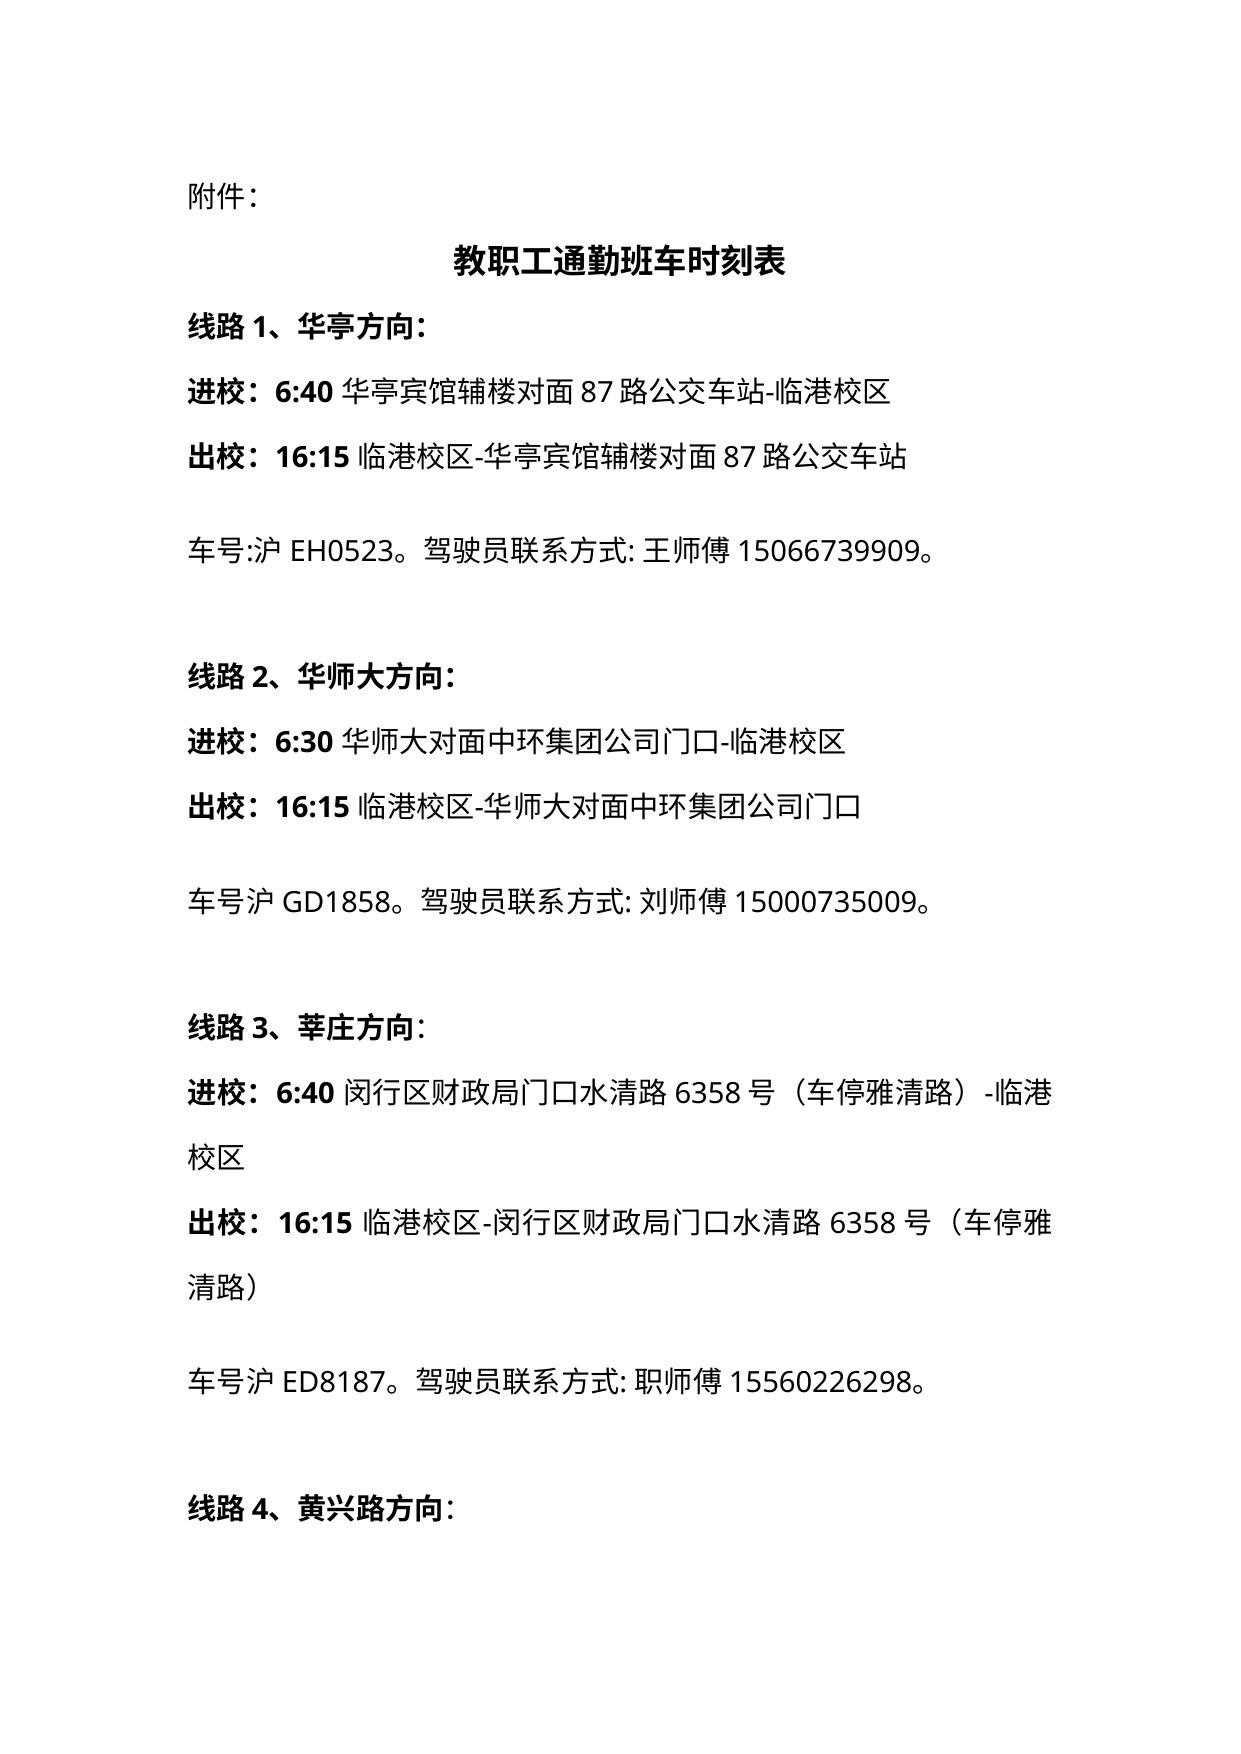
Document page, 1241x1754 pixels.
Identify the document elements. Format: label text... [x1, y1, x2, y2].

text 车号:沪 EH0523。驾驶员联系方式: 王师傅 15066739909。 [187, 516, 1053, 581]
text 教职工通勤班车时刻表 [187, 227, 1053, 292]
text 线路3、莘庄方向： [187, 994, 1053, 1059]
text 进校：6:40 华亭宾馆辅楼对面87路公交车站-临港校区 [187, 357, 1053, 422]
text 车号沪 ED8187。驾驶员联系方式: 职师傅 15560226298。 [187, 1348, 1053, 1413]
text 线路4、黄兴路方向： [187, 1474, 1053, 1539]
text 车号沪 GD1858。驾驶员联系方式: 刘师傅 15000735009。 [187, 867, 1053, 932]
text 出校：16:15 临港校区-闵行区财政局门口水清路6358号（车停雅清路） [187, 1189, 1053, 1319]
text 线路1、华亭方向： [187, 292, 1053, 357]
text 出校：16:15 临港校区-华亭宾馆辅楼对面87路公交车站 [187, 422, 1053, 487]
text 线路2、华师大方向： [187, 643, 1053, 708]
text 进校：6:30 华师大对面中环集团公司门口-临港校区 [187, 708, 1053, 773]
text 进校：6:40 闵行区财政局门口水清路6358号（车停雅清路）-临港校区 [187, 1059, 1053, 1189]
text 出校：16:15 临港校区-华师大对面中环集团公司门口 [187, 773, 1053, 838]
text 附件： [187, 162, 1053, 227]
